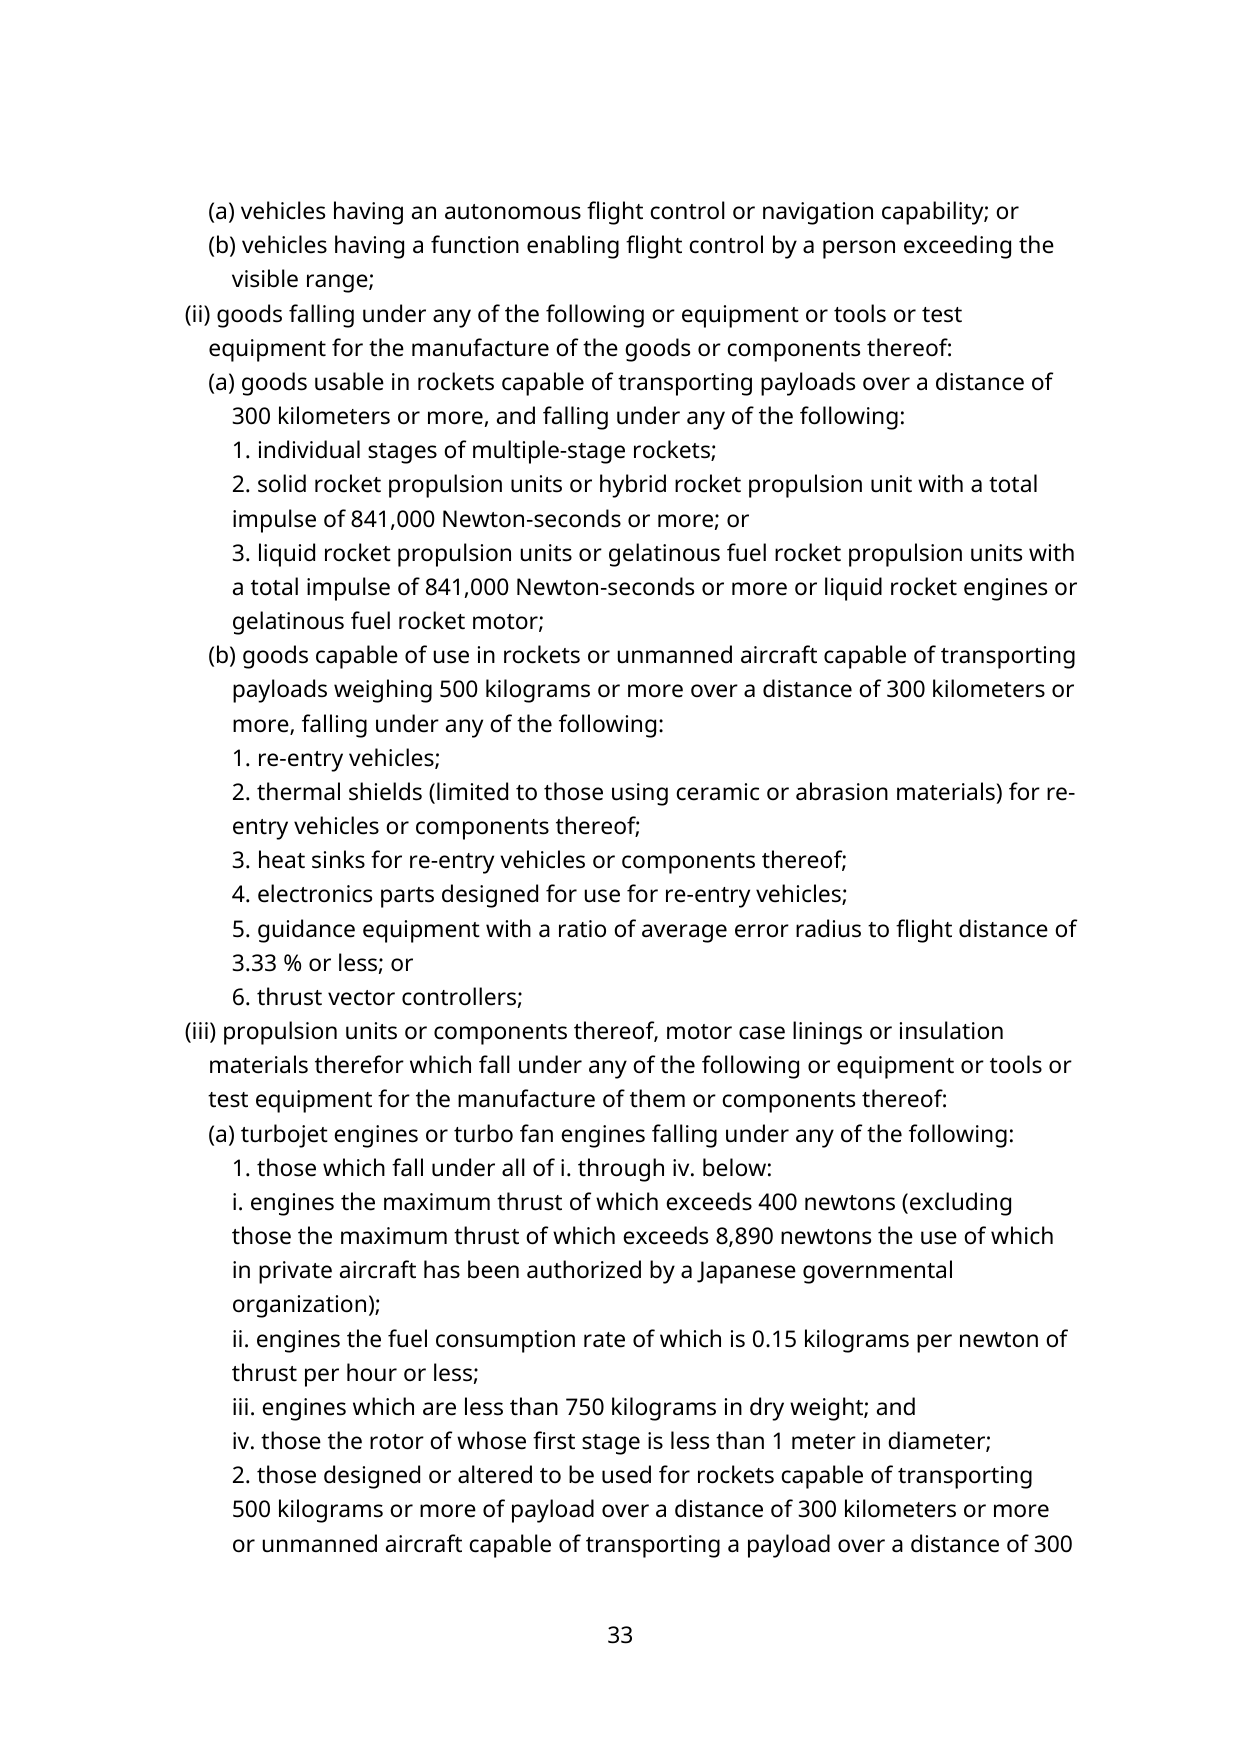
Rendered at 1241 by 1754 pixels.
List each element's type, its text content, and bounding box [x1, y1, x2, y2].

text 3. heat sinks for re-entry vehicles or components thereof; [230, 843, 1079, 877]
text 5. guidance equipment with a ratio of average error radius to flight distance of 3.33 % or less; or [230, 911, 1079, 979]
text i. engines the maximum thrust of which exceeds 400 newtons (excluding those the maximum thrust of which exceeds 8,890 newtons the use of which in private aircraft has been authorized by a Japanese governmental organization); [230, 1184, 1079, 1321]
text 6. thrust vector controllers; [230, 979, 1079, 1014]
text 1. those which fall under all of i. through iv. below: [230, 1150, 1079, 1184]
text (ii) goods falling under any of the following or equipment or tools or test equipment for the manufacture of the goods or components thereof: [184, 296, 1079, 364]
text (a) goods usable in rockets capable of transporting payloads over a distance of 300 kilometers or more, and falling under any of the following: [207, 364, 1079, 433]
text iv. those the rotor of whose first stage is less than 1 meter in diameter; [230, 1424, 1079, 1458]
text (iii) propulsion units or components thereof, motor case linings or insulation materials therefor which fall under any of the following or equipment or tools or test equipment for the manufacture of them or components thereof: [184, 1014, 1079, 1116]
text (b) goods capable of use in rockets or unmanned aircraft capable of transporting payloads weighing 500 kilograms or more over a distance of 300 kilometers or more, falling under any of the following: [207, 638, 1079, 740]
text 2. solid rocket propulsion units or hybrid rocket propulsion unit with a total impulse of 841,000 Newton-seconds or more; or [230, 467, 1079, 535]
text (a) turbojet engines or turbo fan engines falling under any of the following: [207, 1116, 1079, 1150]
text (a) vehicles having an autonomous flight control or navigation capability; or [207, 194, 1079, 228]
text 1. individual stages of multiple-stage rockets; [230, 433, 1079, 467]
text 4. electronics parts designed for use for re-entry vehicles; [230, 877, 1079, 911]
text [230, 1458, 1079, 1560]
text 3. liquid rocket propulsion units or gelatinous fuel rocket propulsion units with a total impulse of 841,000 Newton-seconds or more or liquid rocket engines or gelatinous fuel rocket motor; [230, 535, 1079, 638]
text (b) vehicles having a function enabling flight control by a person exceeding the visible range; [207, 228, 1079, 296]
text ii. engines the fuel consumption rate of which is 0.15 kilograms per newton of thrust per hour or less; [230, 1321, 1079, 1389]
text 1. re-entry vehicles; [230, 740, 1079, 774]
text iii. engines which are less than 750 kilograms in dry weight; and [230, 1389, 1079, 1424]
text 2. thermal shields (limited to those using ceramic or abrasion materials) for re-entry vehicles or components thereof; [230, 774, 1079, 843]
